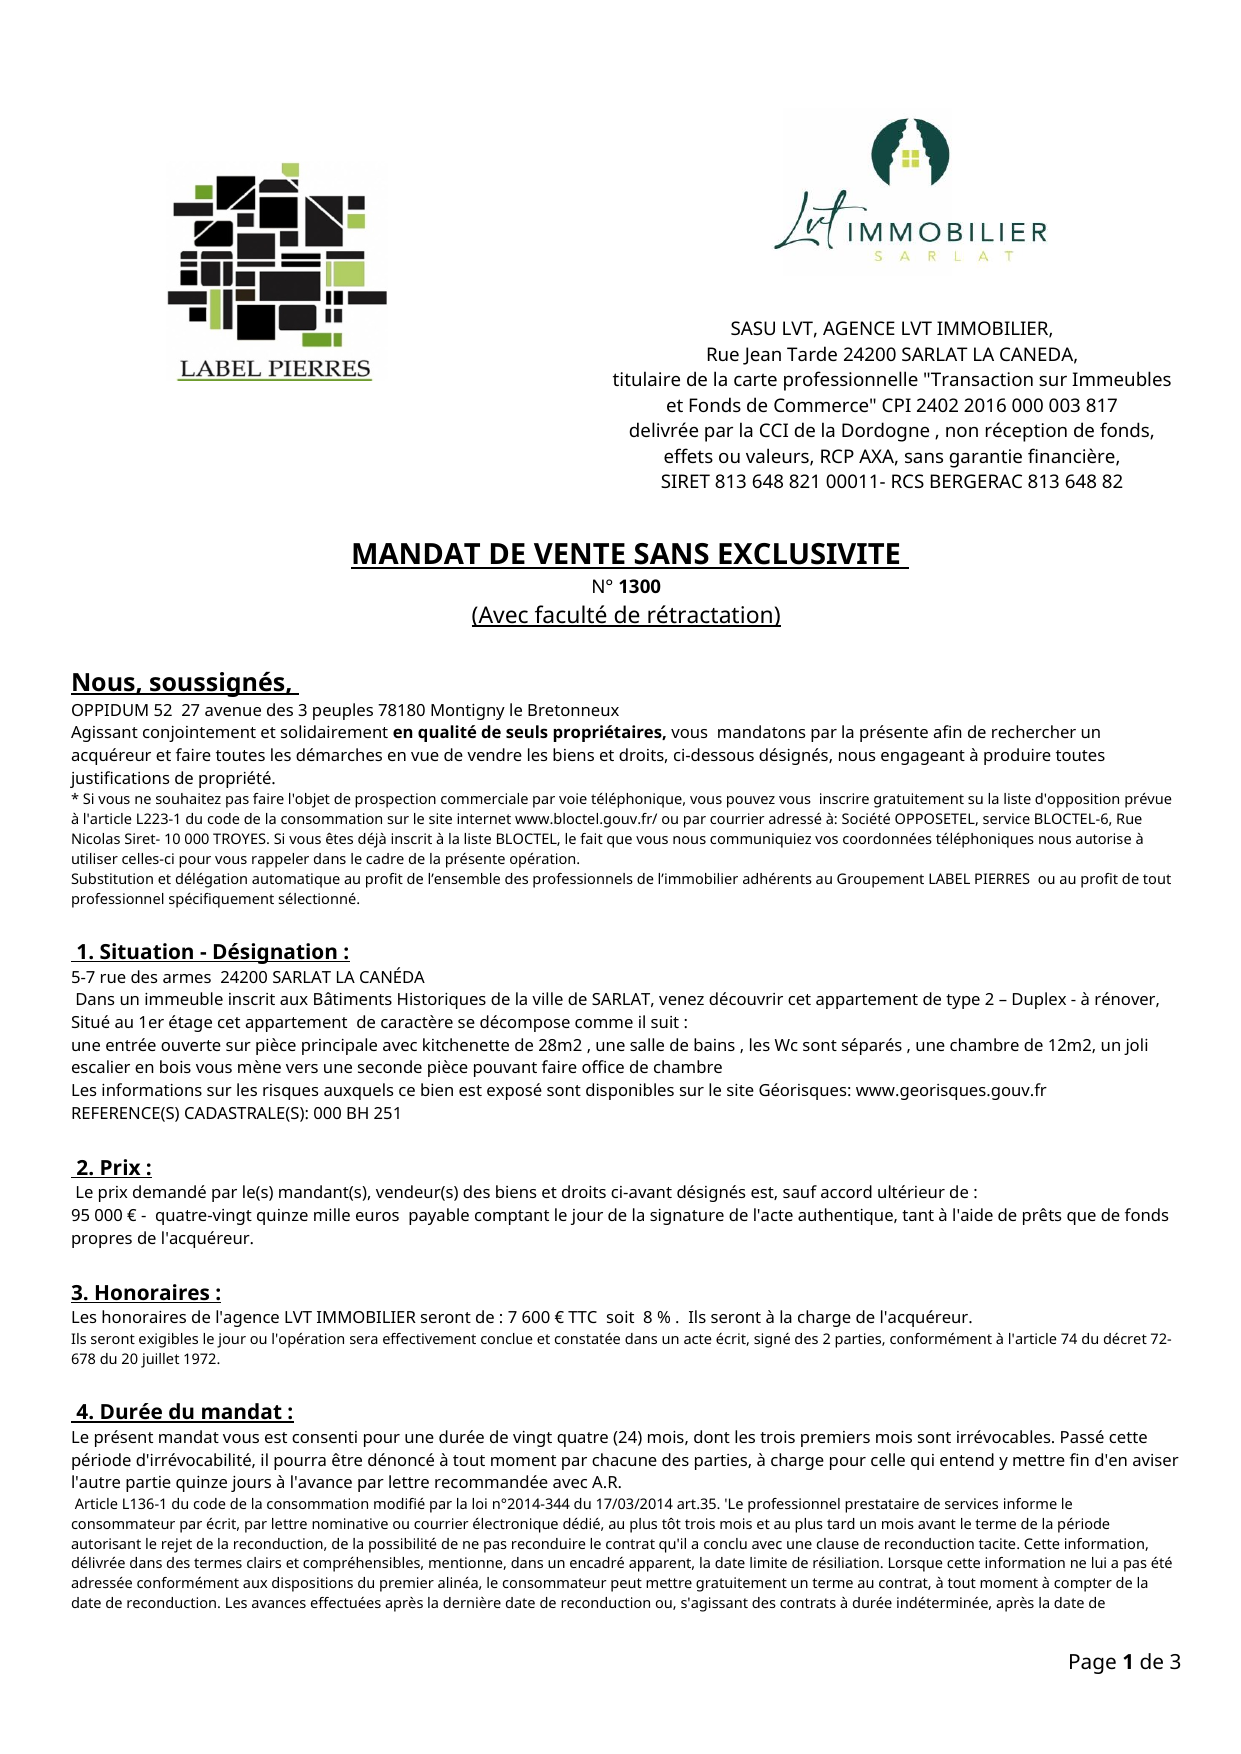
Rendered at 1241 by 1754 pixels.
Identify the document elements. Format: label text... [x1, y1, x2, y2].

text 5-7 rue des armes 24200 SARLAT LA CANÉDA Dans un immeuble inscrit aux Bâtiments Historiques de la ville de SARLAT, venez découvrir cet appartement de type 2 – Duplex - à rénover, Situé au 1er étage cet appartement de caractère se décompose comme il suit : une entrée ouverte sur pièce principale avec kitchenette de 28m2 , une salle de bains , les Wc sont séparés , une chambre de 12m2, un joli escalier en bois vous mène vers une seconde pièce pouvant faire office de chambre Les informations sur les risques auxquels ce bien est exposé sont disponibles sur le site Géorisques: www.georisques.gouv.fr [71, 965, 1181, 1102]
text Substitution et délégation automatique au profit de l’ensemble des professionnels de l’immobilier adhérents au Groupement LABEL PIERRES ou au profit de tout professionnel spécifiquement sélectionné. [71, 869, 1181, 908]
text REFERENCE(S) CADASTRALE(S): 000 BH 251 [71, 1102, 1181, 1124]
text * Si vous ne souhaitez pas faire l'objet de prospection commerciale par voie téléphonique, vous pouvez vous inscrire gratuitement su la liste d'opposition prévue à l'article L223-1 du code de la consommation sur le site internet www.bloctel.gouv.fr/ ou par courrier adressé à: Société OPPOSETEL, service BLOCTEL-6, Rue Nicolas Siret- 10 000 TROYES. Si vous êtes déjà inscrit à la liste BLOCTEL, le fait que vous nous communiquiez vos coordonnées téléphoniques nous autorise à utiliser celles-ci pour vous rappeler dans le cadre de la présente opération. [71, 789, 1181, 869]
text 95 000 € - quatre-vingt quinze mille euros payable comptant le jour de la signature de l'acte authentique, tant à l'aide de prêts que de fonds propres de l'acquéreur. [71, 1204, 1181, 1249]
text MANDAT DE VENTE SANS EXCLUSIVITE [71, 534, 1181, 573]
text Les honoraires de l'agence LVT IMMOBILIER seront de : 7 600 € TTC soit 8 % . Ils seront à la charge de l'acquéreur. [71, 1306, 1181, 1329]
text Le présent mandat vous est consenti pour une durée de vingt quatre (24) mois, dont les trois premiers mois sont irrévocables. Passé cette période d'irrévocabilité, il pourra être dénoncé à tout moment par chacune des parties, à charge pour celle qui entend y mettre fin d'en aviser l'autre partie quinze jours à l'avance par lettre recommandée avec A.R. [71, 1426, 1181, 1494]
text 3. Honoraires : [71, 1278, 1181, 1306]
table_header [71, 88, 603, 494]
text Agissant conjointement et solidairement en qualité de seuls propriétaires, vous mandatons par la présente afin de rechercher un acquéreur et faire toutes les démarches en vue de vendre les biens et droits, ci-dessous désignés, nous engageant à produire toutes justifications de propriété. [71, 721, 1181, 789]
picture [759, 108, 1061, 276]
text 4. Durée du mandat : [71, 1397, 1181, 1426]
text OPPIDUM 52 27 avenue des 3 peuples 78180 Montigny le Bretonneux [71, 698, 1181, 721]
text N° 1300 [71, 573, 1181, 599]
text Le prix demandé par le(s) mandant(s), vendeur(s) des biens et droits ci-avant désignés est, sauf accord ultérieur de : [71, 1181, 1181, 1204]
text 1. Situation - Désignation : [71, 937, 1181, 965]
text Ils seront exigibles le jour ou l'opération sera effectivement conclue et constatée dans un acte écrit, signé des 2 parties, conformément à l'article 74 du décret 72-678 du 20 juillet 1972. [71, 1329, 1181, 1369]
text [71, 1494, 1181, 1613]
text Nous, soussignés, [71, 664, 1181, 698]
text 2. Prix : [71, 1153, 1181, 1181]
table_header SASU LVT, AGENCE LVT IMMOBILIER, Rue Jean Tarde 24200 SARLAT LA CANEDA, titulaire de la carte professionnelle "Transaction sur Immeubles et Fonds de Commerce" CPI 2402 2016 000 003 817 delivrée par la CCI de la Dordogne , non réception de fonds, effets ou valeurs, RCP AXA, sans garantie financière, SIRET 813 648 821 00011- RCS BERGERAC 813 648 82 [603, 88, 1181, 494]
text (Avec faculté de rétractation) [71, 599, 1181, 630]
picture [165, 161, 388, 381]
